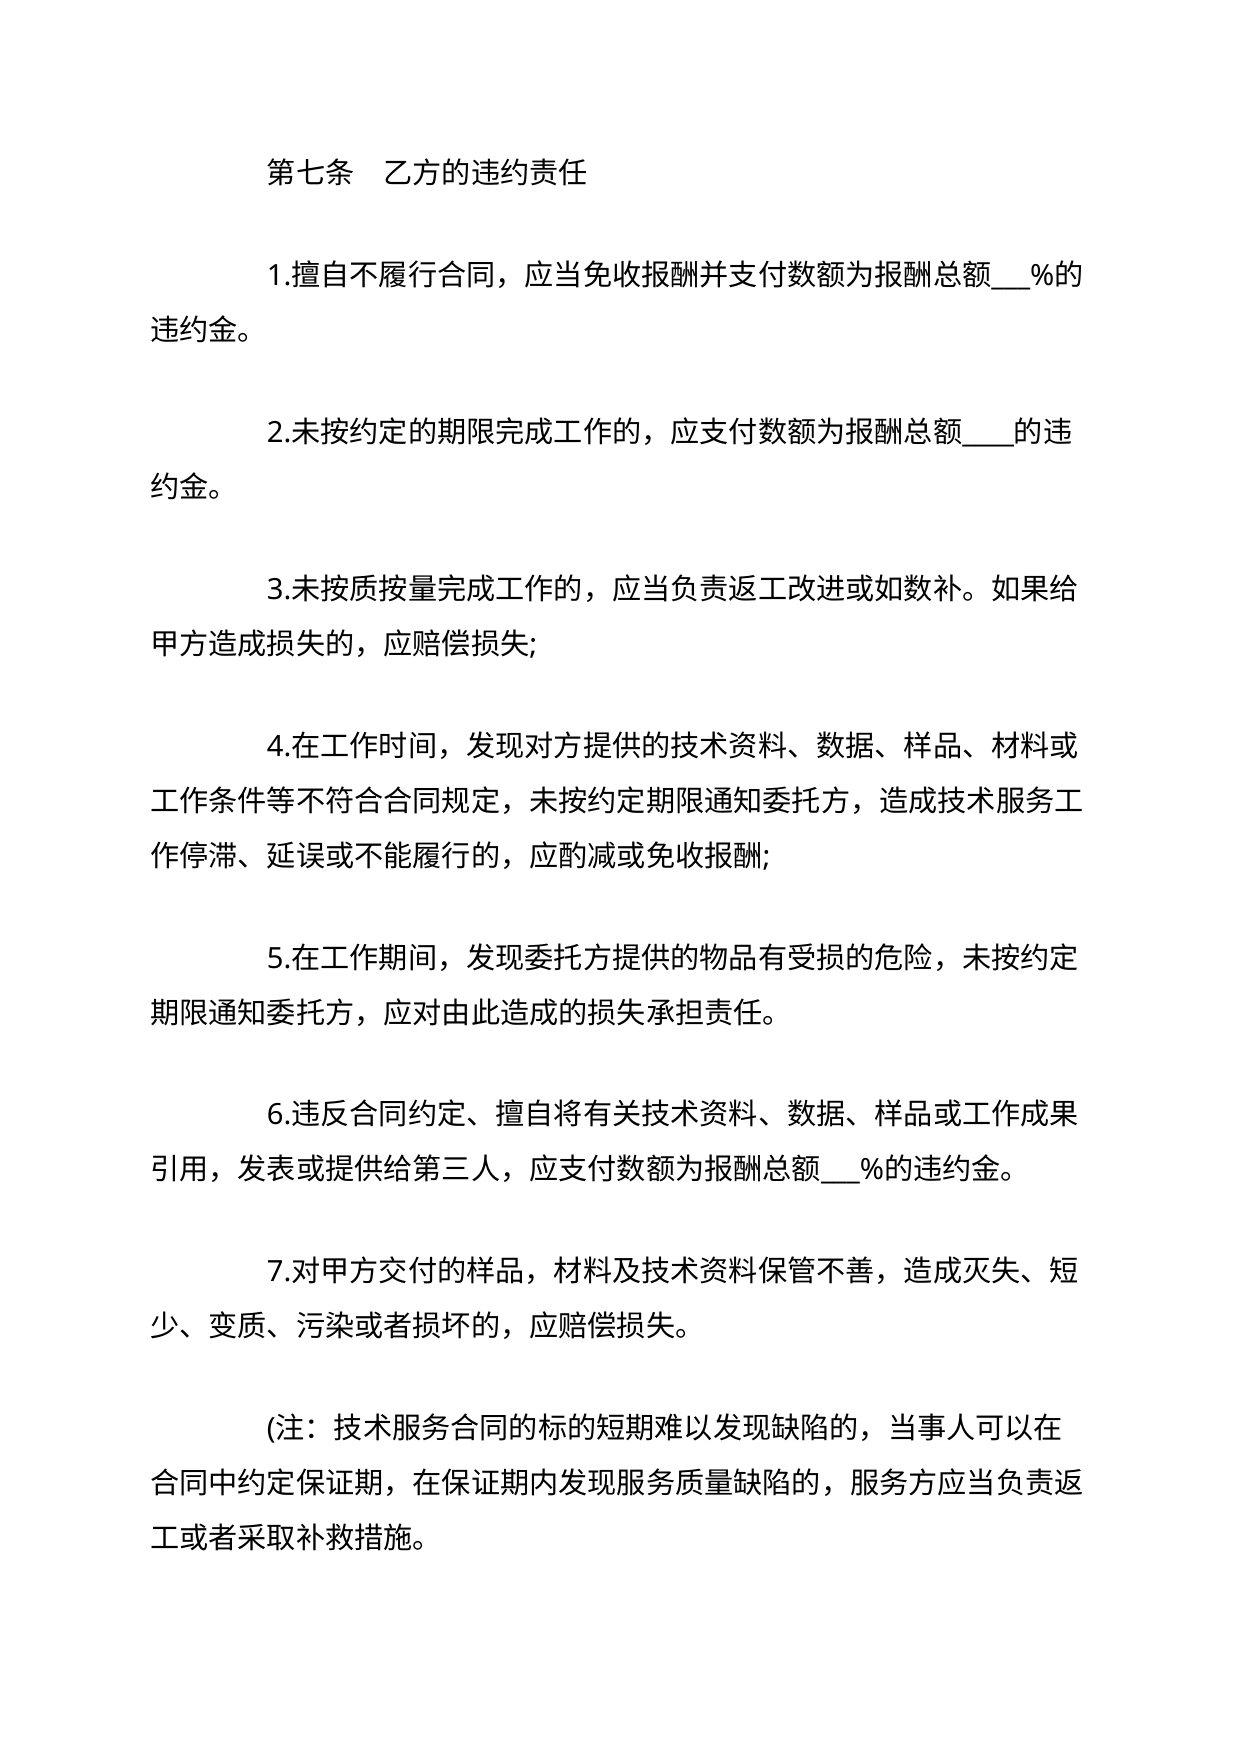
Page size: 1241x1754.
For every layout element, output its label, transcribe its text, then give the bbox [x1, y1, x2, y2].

text 第七条 乙方的违约责任 [150, 150, 1090, 192]
text 4.在工作时间，发现对方提供的技术资料、数据、样品、材料或工作条件等不符合合同规定，未按约定期限通知委托方，造成技术服务工作停滞、延误或不能履行的，应酌减或免收报酬; [150, 722, 1090, 874]
text 2.未按约定的期限完成工作的，应支付数额为报酬总额____的违约金。 [150, 408, 1090, 506]
text 1.擅自不履行合同，应当免收报酬并支付数额为报酬总额___%的违约金。 [150, 252, 1090, 349]
text (注：技术服务合同的标的短期难以发现缺陷的，当事人可以在合同中约定保证期，在保证期内发现服务质量缺陷的，服务方应当负责返工或者采取补救措施。 [150, 1405, 1090, 1557]
text 7.对甲方交付的样品，材料及技术资料保管不善，造成灭失、短少、变质、污染或者损坏的，应赔偿损失。 [150, 1248, 1090, 1345]
text 5.在工作期间，发现委托方提供的物品有受损的危险，未按约定期限通知委托方，应对由此造成的损失承担责任。 [150, 934, 1090, 1031]
text 3.未按质按量完成工作的，应当负责返工改进或如数补。如果给甲方造成损失的，应赔偿损失; [150, 565, 1090, 663]
text 6.违反合同约定、擅自将有关技术资料、数据、样品或工作成果引用，发表或提供给第三人，应支付数额为报酬总额___%的违约金。 [150, 1091, 1090, 1188]
